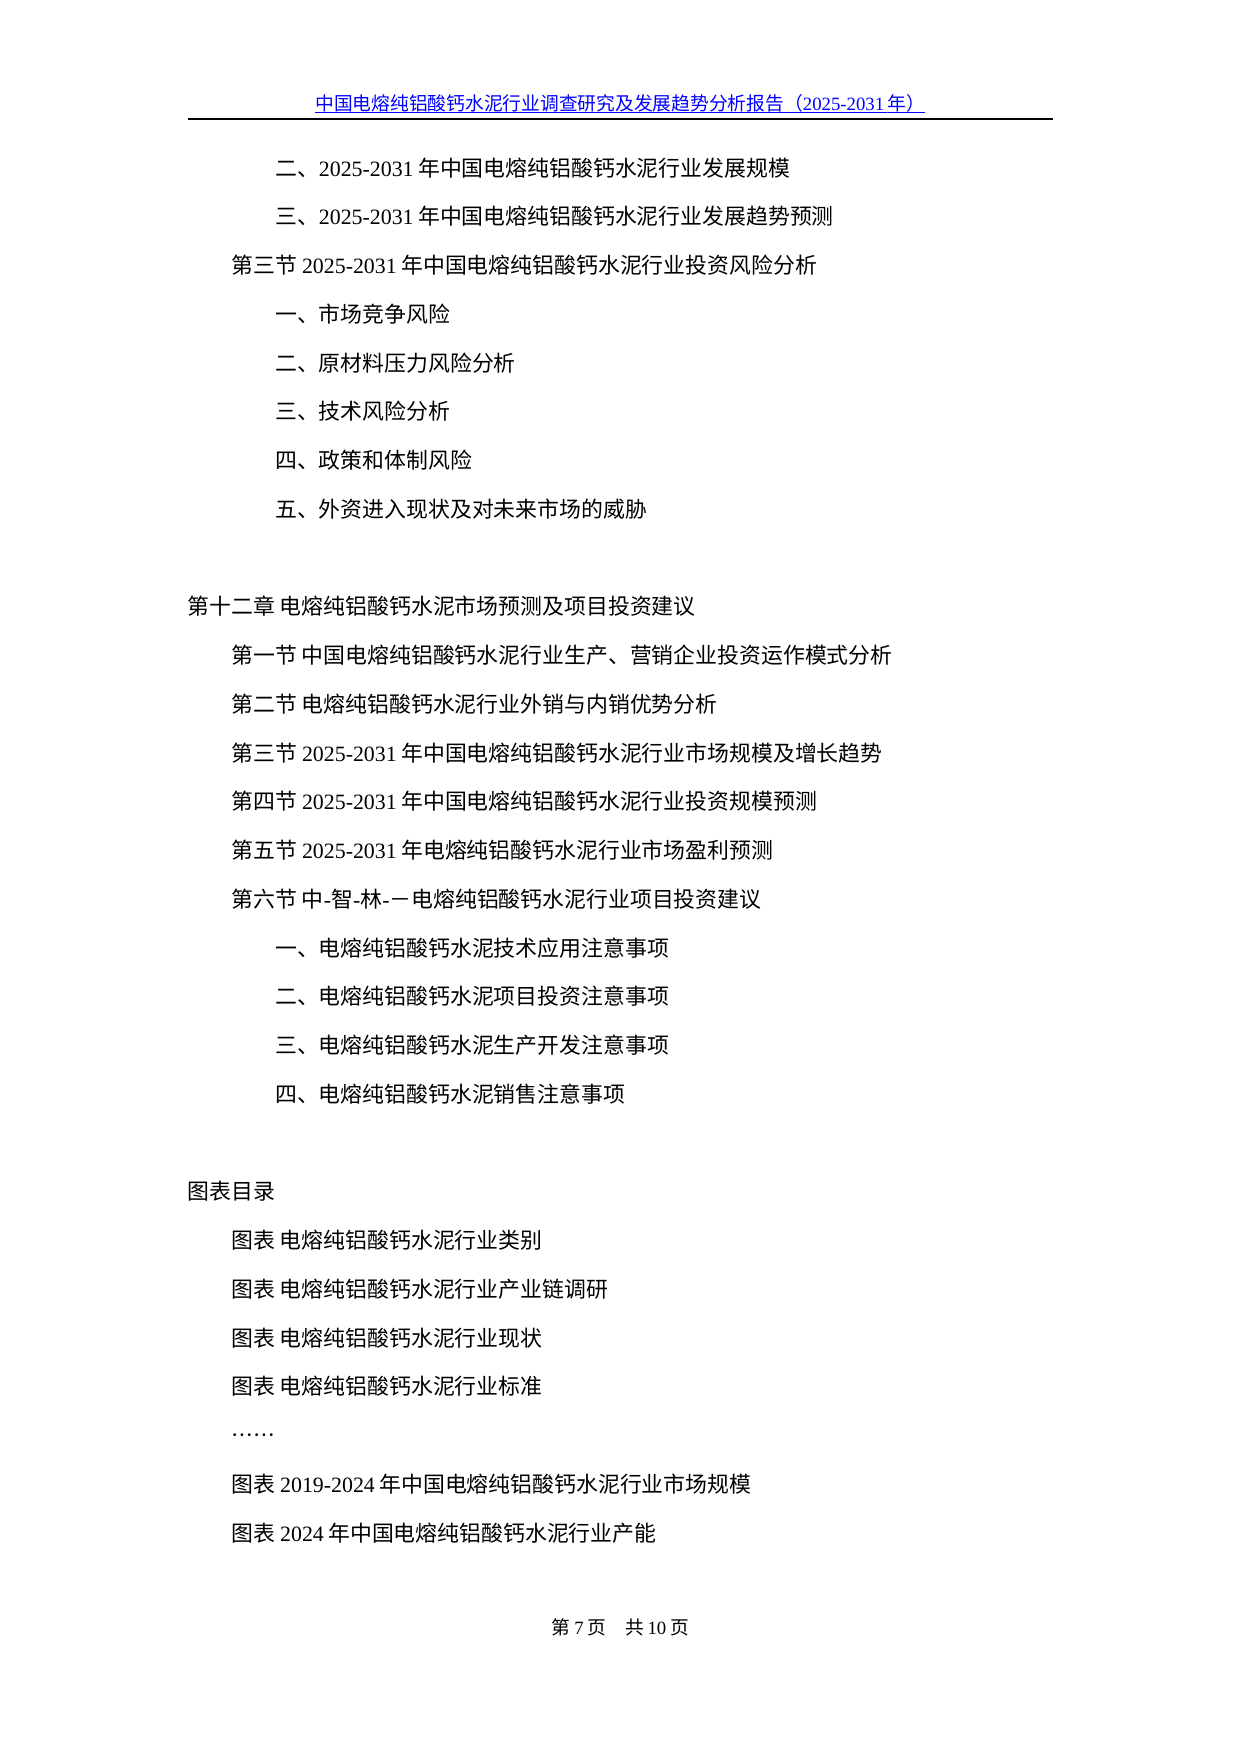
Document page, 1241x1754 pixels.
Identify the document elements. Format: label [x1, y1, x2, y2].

text [187, 150, 1053, 1548]
